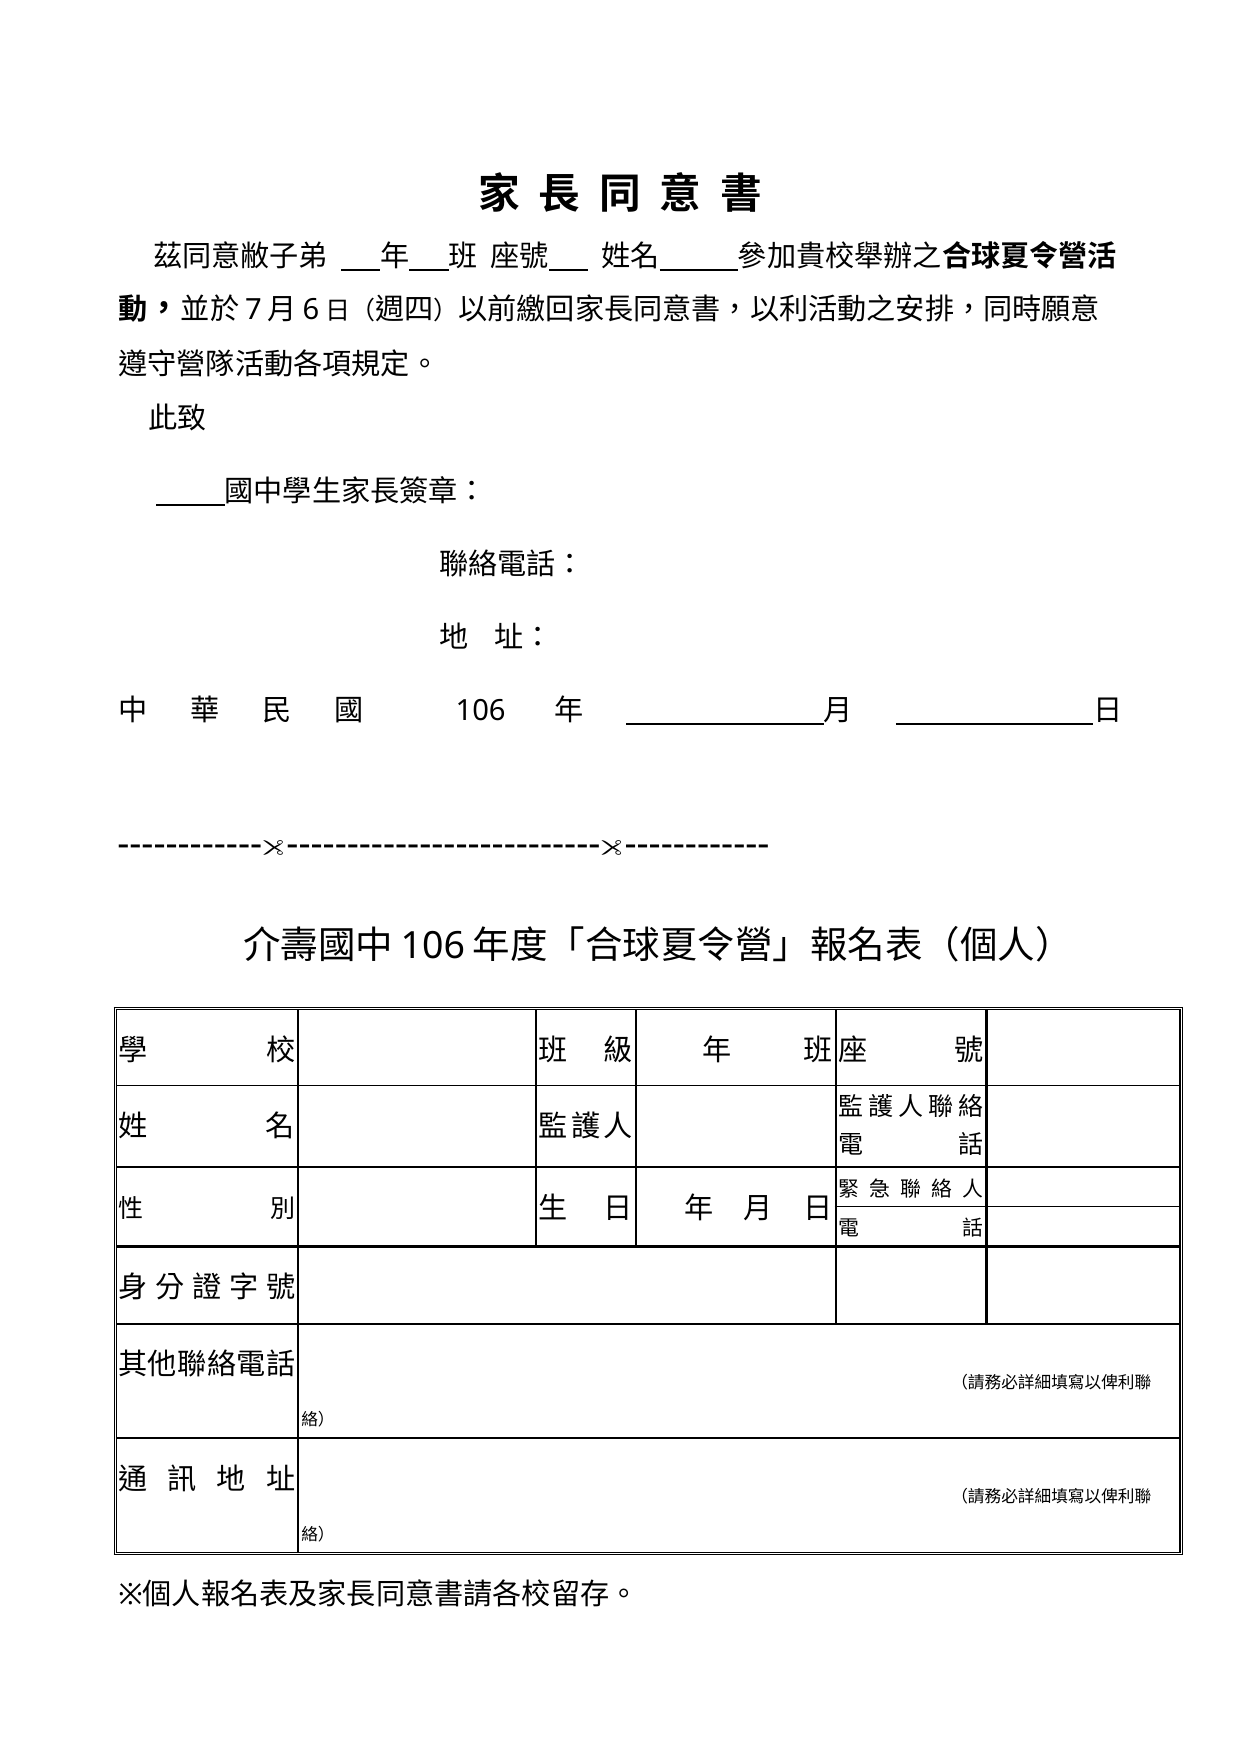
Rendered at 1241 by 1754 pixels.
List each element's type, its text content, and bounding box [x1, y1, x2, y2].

table_cell 性別 [117, 1168, 297, 1245]
text 此致 [118, 383, 1122, 437]
table_cell 電話 [837, 1207, 985, 1245]
text 介壽國中106年度「合球夏令營」報名表（個人） [118, 904, 1122, 979]
table_cell 通訊地址 [117, 1439, 297, 1552]
table_cell 年 月 日 [637, 1168, 835, 1245]
table_cell [988, 1168, 1179, 1206]
table_cell 生 日 [537, 1168, 635, 1245]
table_cell 其他聯絡電話 [117, 1325, 297, 1437]
text 國中學生家長簽章： [118, 456, 1122, 510]
table_cell [988, 1207, 1179, 1245]
table_header 學校 [117, 1010, 297, 1085]
table_cell [299, 1168, 535, 1245]
table_header 年 班 [637, 1010, 835, 1085]
text -------------------------------------------------- [117, 804, 1122, 879]
table_header 班 級 [537, 1010, 635, 1085]
table_cell [988, 1248, 1179, 1322]
table_cell 身分證字號 [117, 1248, 297, 1322]
table_cell 監護人聯絡電話 [837, 1086, 985, 1166]
table_cell [299, 1086, 535, 1166]
text 中華民國 106年 月 日 [118, 675, 1122, 729]
text 地 址： [118, 602, 1122, 656]
text 家 長 同 意 書 [118, 160, 1122, 221]
table_cell [637, 1086, 835, 1166]
text ※個人報名表及家長同意書請各校留存。 [118, 1555, 1122, 1630]
text 聯絡電話： [118, 529, 1122, 583]
table_cell （請務必詳細填寫以俾利聯絡） [299, 1325, 1179, 1437]
table_cell 姓 名 [117, 1086, 297, 1166]
table_cell [299, 1248, 835, 1322]
table_cell （請務必詳細填寫以俾利聯絡） [299, 1439, 1179, 1552]
table_cell 監護人 [537, 1086, 635, 1166]
table_header 座 號 [837, 1010, 985, 1085]
table_header [988, 1010, 1179, 1085]
table_cell [837, 1248, 985, 1322]
table_cell [988, 1086, 1179, 1166]
text 茲同意敝子弟 年 班 座號 姓名 參加貴校舉辦之合球夏令營活動，並於7月6日（週四）以前繳回家長同意書，以利活動之安排，同時願意遵守營隊活動各項規定。 [118, 221, 1122, 383]
table_header [299, 1010, 535, 1085]
table_cell 緊急聯絡人 [837, 1168, 985, 1206]
